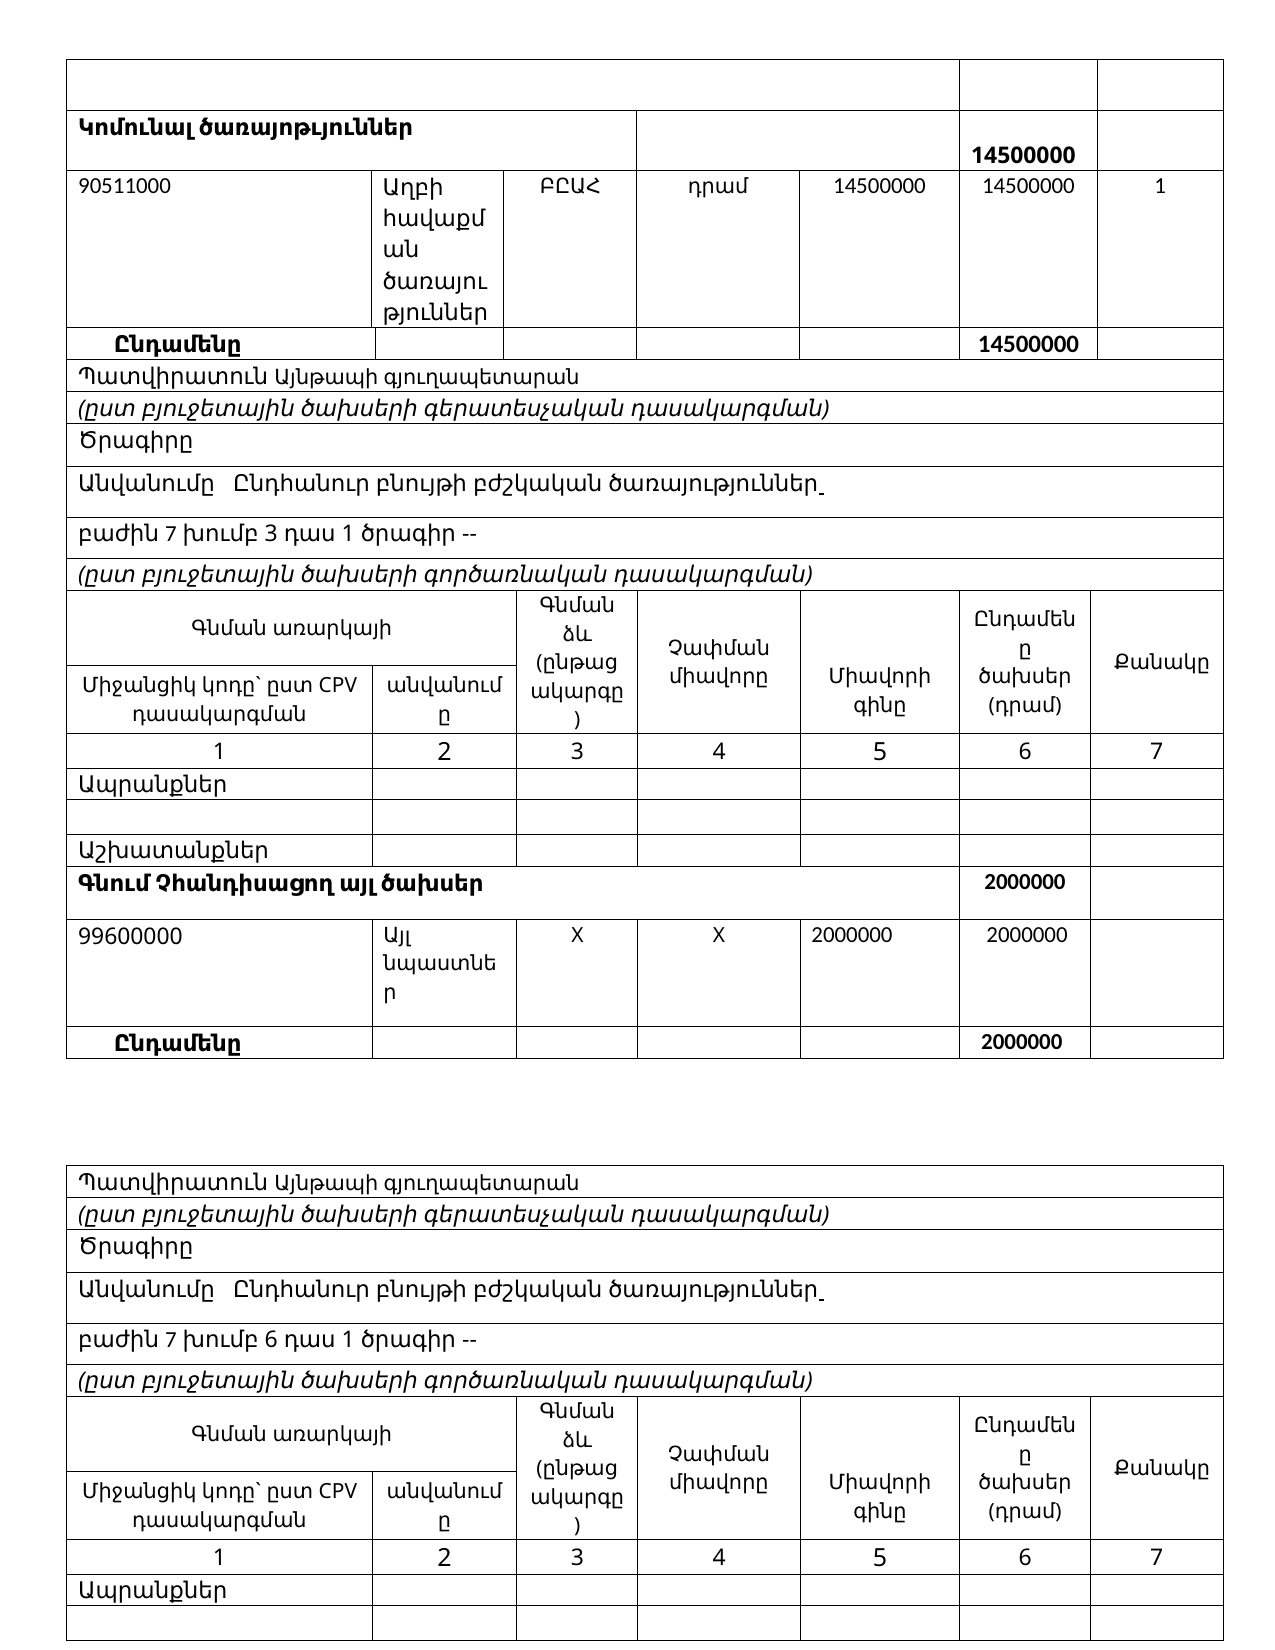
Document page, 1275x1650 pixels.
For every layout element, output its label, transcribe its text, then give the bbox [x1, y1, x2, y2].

table_cell 90511000 [67, 171, 371, 327]
table_cell 2 [373, 1540, 516, 1573]
table_cell Գնում Չհանդիսացող այլ ծախսեր [67, 867, 959, 919]
table_cell բաժին 7 խումբ 3 դաս 1 ծրագիր -- [67, 518, 1223, 558]
table_cell Ընդամենը ծախսեր (դրամ) [960, 1397, 1090, 1539]
table_cell 14500000 [800, 171, 959, 327]
table_cell [1091, 867, 1223, 919]
table_cell բաժին 7 խումբ 6 դաս 1 ծրագիր -- [67, 1324, 1223, 1364]
table_cell 3 [517, 734, 637, 767]
table_cell [638, 769, 800, 799]
table_cell X [638, 920, 800, 1026]
table_cell Միավորի գինը [801, 591, 959, 733]
table_cell Կոմունալ ծառայոթւյուններ [67, 111, 636, 170]
table_cell (ըստ բյուջետային ծախսերի գերատեսչական դասակարգման) [67, 1198, 1223, 1229]
table_header Պատվիրատուն Այնթապի գյուղապետարան [67, 1166, 1223, 1197]
table_cell [638, 835, 800, 866]
table_cell [801, 769, 959, 799]
table_cell [801, 1027, 959, 1058]
table_cell Աշխատանքներ [67, 835, 372, 866]
table_cell 99600000 [67, 920, 372, 1026]
table_cell [67, 60, 959, 109]
table_cell [517, 1027, 637, 1058]
table_cell Ապրանքներ [67, 769, 372, 799]
table_cell [376, 328, 503, 359]
table_cell [373, 769, 516, 799]
table_cell անվանումը [373, 666, 516, 733]
table_cell Անվանումը Ընդհանուր բնույթի բժշկական ծառայություններ [67, 467, 1223, 517]
table_cell [801, 835, 959, 866]
table_cell [960, 1575, 1090, 1605]
table_cell [801, 800, 959, 834]
table_cell [373, 1027, 516, 1058]
table_cell [637, 328, 799, 359]
table_cell [638, 1606, 800, 1640]
table_cell Այլ նպաստներ [373, 920, 516, 1026]
table_cell [1091, 769, 1223, 799]
table_cell 2 [373, 734, 516, 767]
table_cell 2000000 [801, 920, 959, 1026]
table_cell Գնման ձև (ընթացակարգը) [517, 591, 637, 733]
table_cell [67, 1606, 372, 1640]
table_cell 6 [960, 734, 1090, 767]
table_cell 14500000 [960, 328, 1097, 359]
table_cell 2000000 [960, 867, 1090, 919]
table_cell [373, 1575, 516, 1605]
table_cell [373, 800, 516, 834]
table_cell [517, 800, 637, 834]
table_cell [637, 111, 959, 170]
table_cell X [517, 920, 637, 1026]
table_cell 6 [960, 1540, 1090, 1573]
table_cell Ընդամենը ծախսեր (դրամ) [960, 591, 1090, 733]
table_cell 7 [1091, 1540, 1223, 1573]
table_cell Գնման ձև (ընթացակարգը) [517, 1397, 637, 1539]
table_cell Ծրագիրը [67, 424, 1223, 466]
table_cell (ըստ բյուջետային ծախսերի գերատեսչական դասակարգման) [67, 392, 1223, 423]
table_cell [373, 835, 516, 866]
table_cell [638, 1027, 800, 1058]
table_cell 1 [67, 734, 372, 767]
table_cell [1091, 1575, 1223, 1605]
table_cell 2000000 [960, 920, 1090, 1026]
table_cell 1 [1098, 171, 1223, 327]
table_cell անվանումը [373, 1472, 516, 1539]
table_cell 2000000 [960, 1027, 1090, 1058]
table_cell [801, 1575, 959, 1605]
table_cell [1098, 328, 1223, 359]
table_cell [801, 1606, 959, 1640]
table_cell [960, 800, 1090, 834]
table_cell Աղբի հավաքման ծառայություններ [372, 171, 503, 327]
table_cell Միջանցիկ կոդը` ըստ CPV դասակարգման [67, 1472, 372, 1539]
table_cell Միջանցիկ կոդը` ըստ CPV դասակարգման [67, 666, 372, 733]
table_cell 4 [638, 734, 800, 767]
table_cell Գնման առարկայի [67, 1397, 516, 1471]
table_cell 5 [801, 734, 959, 767]
table_cell [1091, 835, 1223, 866]
table_cell [1098, 111, 1223, 170]
table_cell 7 [1091, 734, 1223, 767]
table_cell [1091, 800, 1223, 834]
table_cell [638, 800, 800, 834]
table_cell 14500000 [960, 171, 1097, 327]
table_cell [960, 835, 1090, 866]
table_cell (ըստ բյուջետային ծախսերի գործառնական դասակարգման) [67, 559, 1223, 590]
table_cell [517, 769, 637, 799]
table_cell 3 [517, 1540, 637, 1573]
table_cell [1091, 1606, 1223, 1640]
table_cell [1098, 60, 1223, 109]
table_cell Չափման միավորը [638, 1397, 800, 1539]
table_cell [960, 60, 1097, 109]
table_cell [960, 1606, 1090, 1640]
table_cell [1091, 920, 1223, 1026]
table_cell [67, 800, 372, 834]
table_cell դրամ [637, 171, 799, 327]
table_cell 14500000 [960, 111, 1097, 170]
table_cell [517, 835, 637, 866]
table_cell [517, 1606, 637, 1640]
table_cell [800, 328, 959, 359]
table_cell [504, 328, 636, 359]
table_cell Գնման առարկայի [67, 591, 516, 665]
table_cell [638, 1575, 800, 1605]
table_cell [960, 769, 1090, 799]
table_cell Միավորի գինը [801, 1397, 959, 1539]
table_cell Քանակը [1091, 591, 1223, 733]
table_cell 4 [638, 1540, 800, 1573]
table_cell Ընդամենը [67, 1027, 372, 1058]
table_cell Ծրագիրը [67, 1230, 1223, 1272]
table_cell Պատվիրատուն Այնթապի գյուղապետարան [67, 360, 1223, 391]
table_cell ԲԸԱՀ [504, 171, 636, 327]
table_cell [517, 1575, 637, 1605]
table_cell Անվանումը Ընդհանուր բնույթի բժշկական ծառայություններ [67, 1273, 1223, 1323]
table_cell Քանակը [1091, 1397, 1223, 1539]
table_cell (ըստ բյուջետային ծախսերի գործառնական դասակարգման) [67, 1365, 1223, 1396]
table_cell 5 [801, 1540, 959, 1573]
table_cell Ընդամենը [67, 328, 375, 359]
table_cell [373, 1606, 516, 1640]
table_cell 1 [67, 1540, 372, 1573]
table_cell Չափման միավորը [638, 591, 800, 733]
table_cell [1091, 1027, 1223, 1058]
table_cell Ապրանքներ [67, 1575, 372, 1605]
